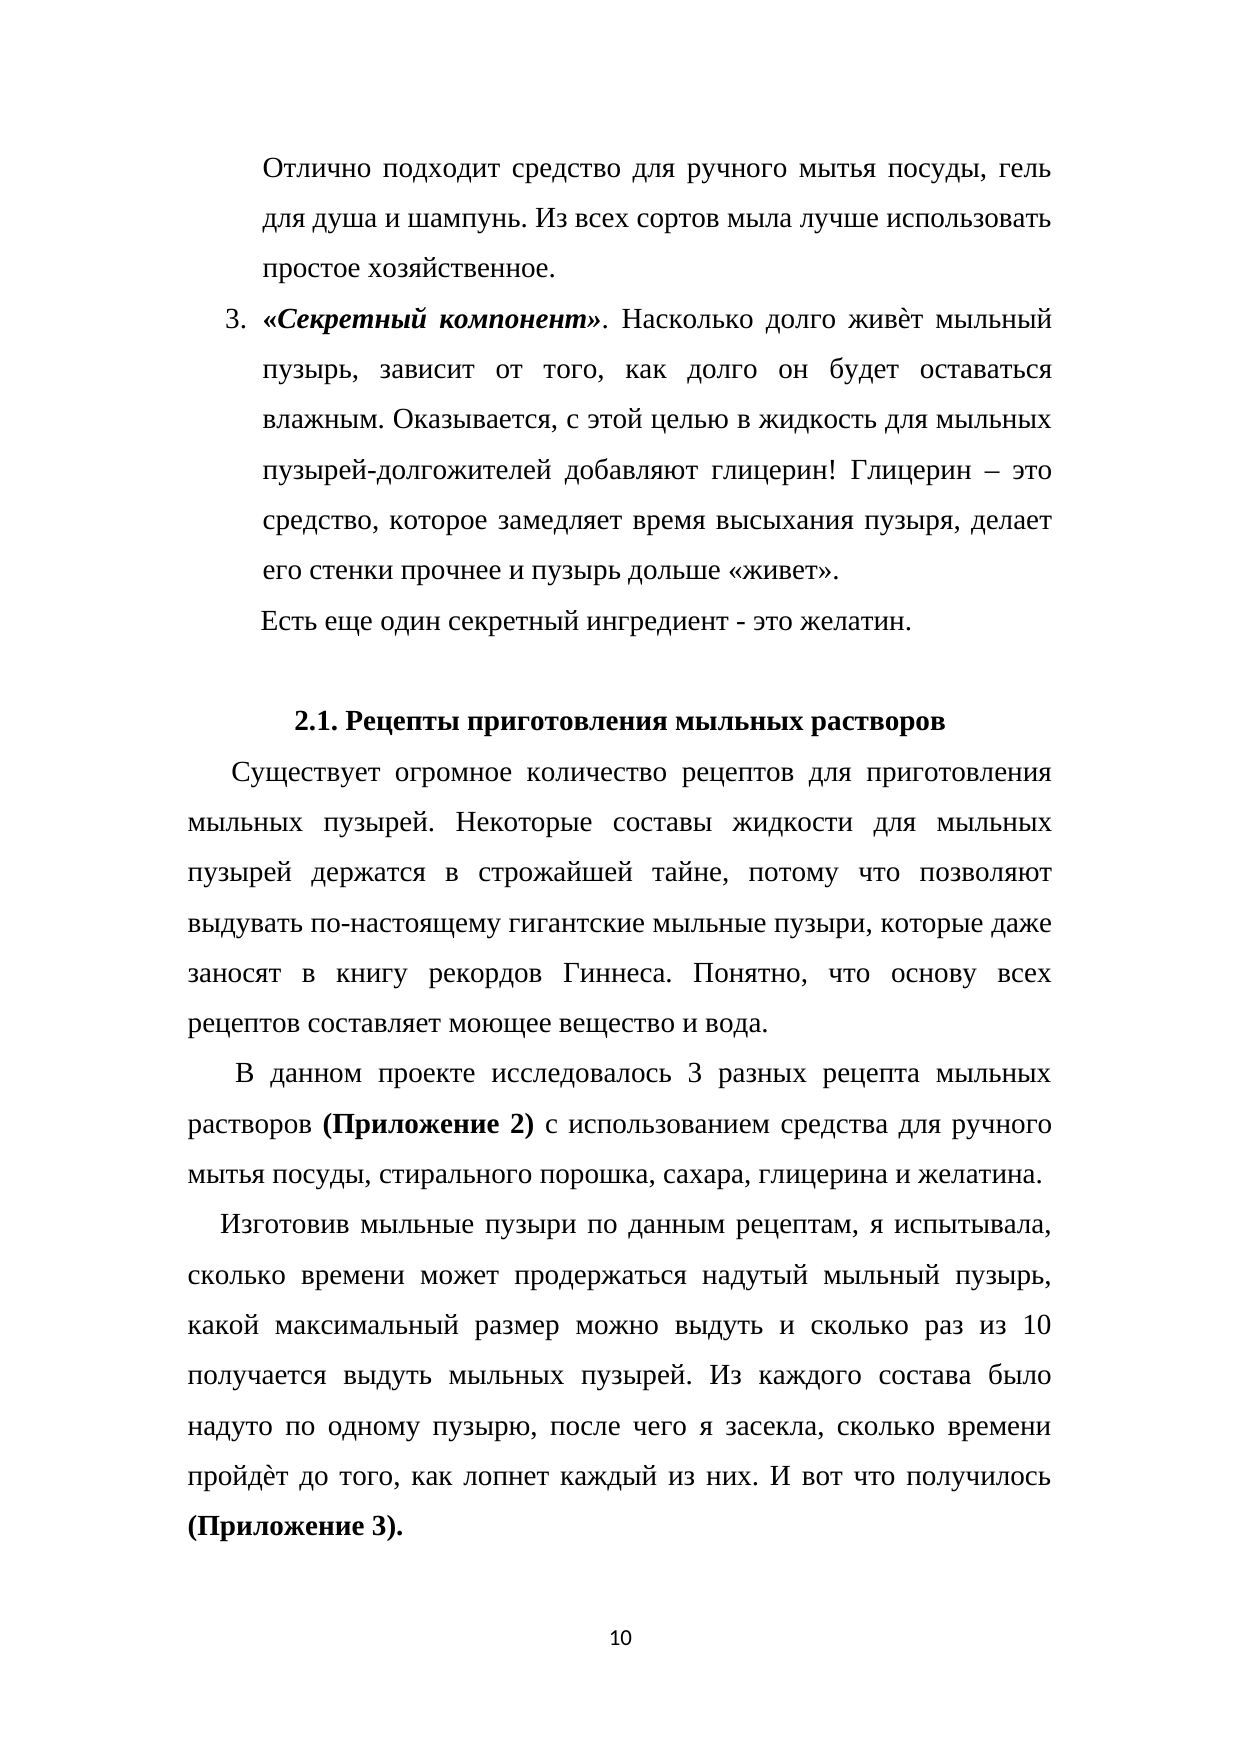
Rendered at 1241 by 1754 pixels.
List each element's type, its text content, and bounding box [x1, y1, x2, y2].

list «Секретный компонент». Насколько долго живѐт мыльный пузырь, зависит от того, как долго он будет оставаться влажным. Оказывается, с этой целью в жидкость для мыльных пузырей-долгожителей добавляют глицерин! Глицерин – это средство, которое замедляет время высыхания пузыря, делает его стенки прочнее и пузырь дольше «живет». [225, 301, 1053, 586]
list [225, 150, 1053, 284]
text 2.1. Рецепты приготовления мыльных растворов [187, 703, 1053, 737]
text Есть еще один секретный ингредиент - это желатин. [187, 603, 1053, 636]
text В данном проекте исследовалось 3 разных рецепта мыльных растворов (Приложение 2) с использованием средства для ручного мытья посуды, стирального порошка, сахара, глицерина и желатина. [187, 1056, 1053, 1190]
text Существует огромное количество рецептов для приготовления мыльных пузырей. Некоторые составы жидкости для мыльных пузырей держатся в строжайшей тайне, потому что позволяют выдувать по-настоящему гигантские мыльные пузыри, которые даже заносят в книгу рекордов Гиннеса. Понятно, что основу всех рецептов составляет моющее вещество и вода. [187, 754, 1053, 1039]
text Изготовив мыльные пузыри по данным рецептам, я испытывала, сколько времени может продержаться надутый мыльный пузырь, какой максимальный размер можно выдуть и сколько раз из 10 получается выдуть мыльных пузырей. Из каждого состава было надуто по одному пузырю, после чего я засекла, сколько времени пройдѐт до того, как лопнет каждый из них. И вот что получилось (Приложение 3). [187, 1207, 1053, 1542]
